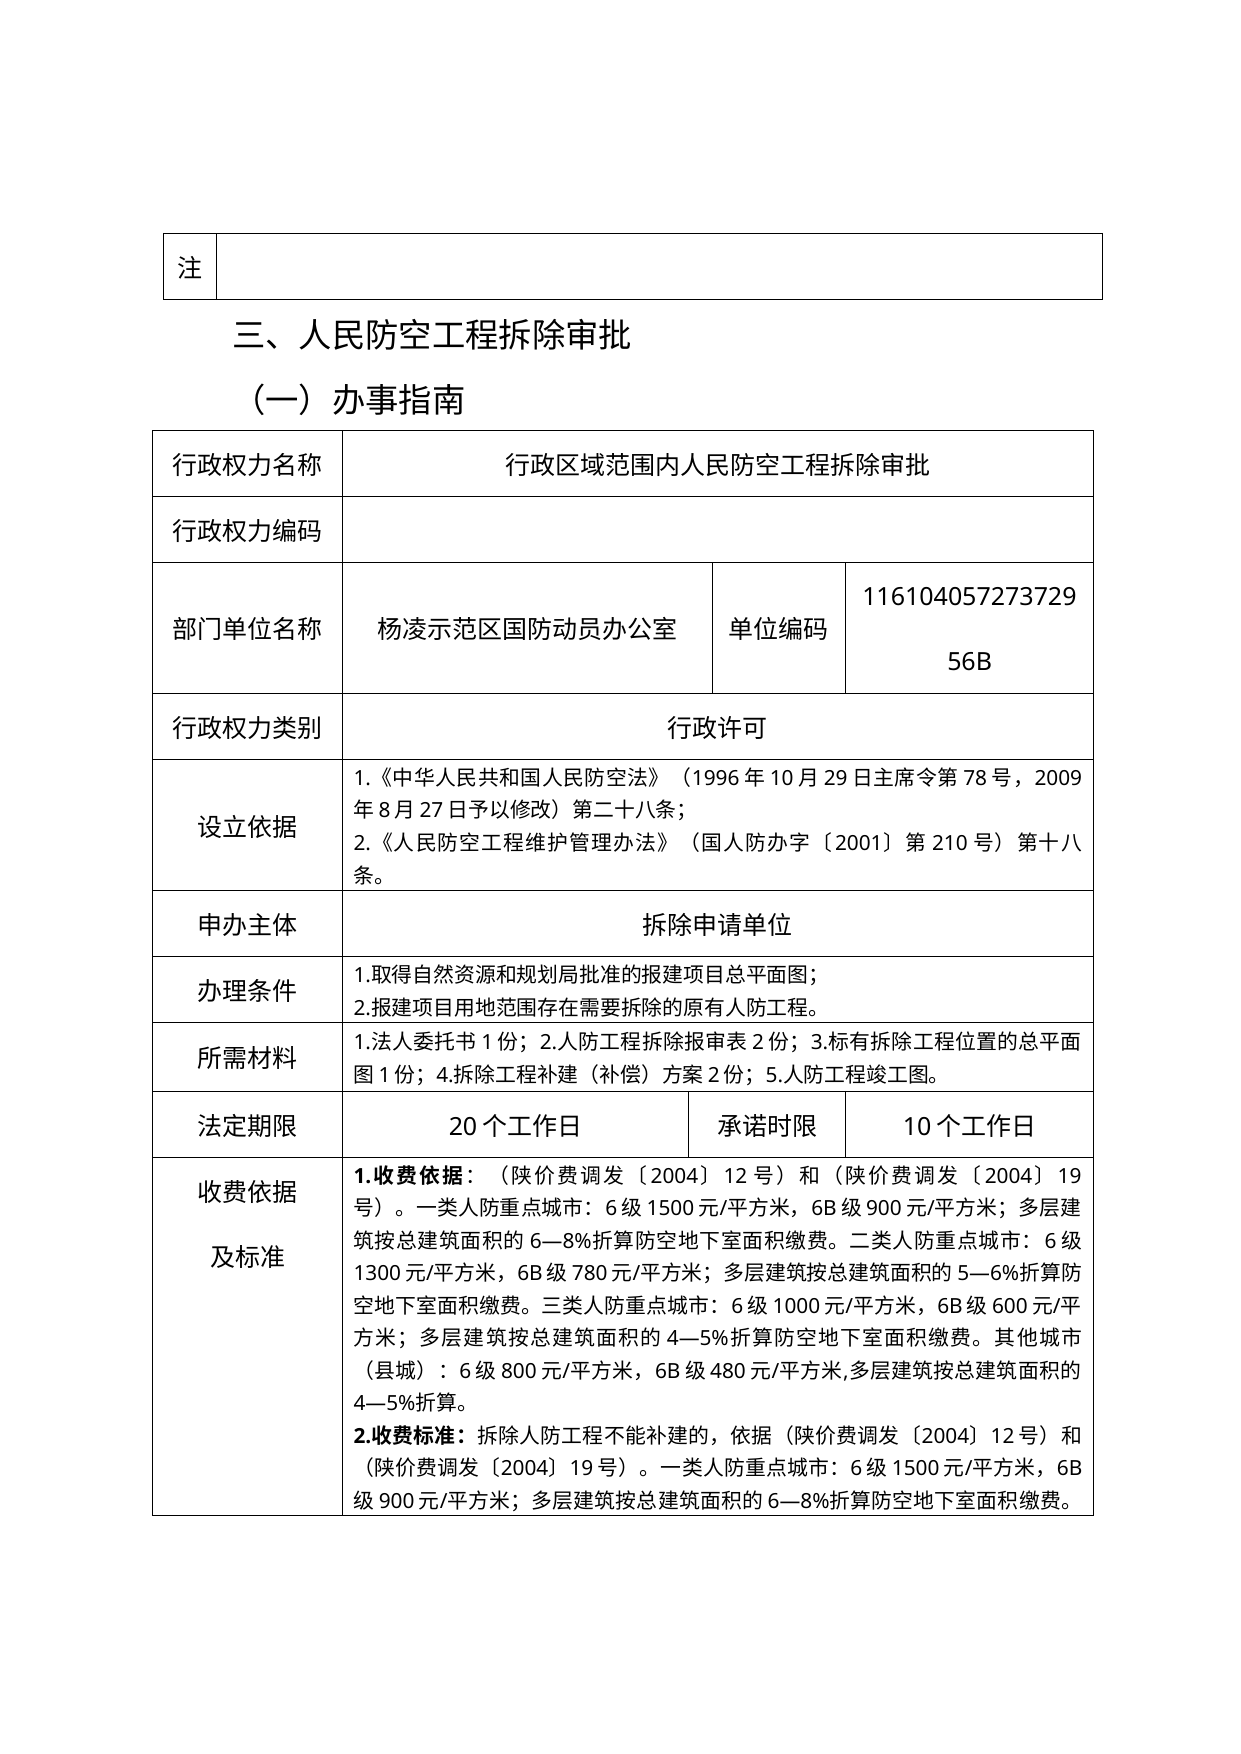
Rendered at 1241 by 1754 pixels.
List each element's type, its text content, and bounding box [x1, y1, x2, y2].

text （一）办事指南 [165, 365, 1081, 430]
table_cell 法定期限 [153, 1092, 342, 1157]
table_cell 杨凌示范区国防动员办公室 [343, 563, 712, 693]
table_cell 申办主体 [153, 891, 342, 956]
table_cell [343, 1158, 1093, 1515]
table_cell 拆除申请单位 [343, 891, 1093, 956]
table_cell 行政许可 [343, 694, 1093, 759]
table_cell 设立依据 [153, 760, 342, 890]
table_header 行政区域范围内人民防空工程拆除审批 [343, 431, 1093, 496]
text 三、人民防空工程拆除审批 [165, 300, 1081, 365]
table_cell 单位编码 [713, 563, 845, 693]
table_cell 备注 [164, 234, 216, 299]
table_cell 1.法人委托书1份；2.人防工程拆除报审表2份；3.标有拆除工程位置的总平面图1份；4.拆除工程补建（补偿）方案2份；5.人防工程竣工图。 [343, 1023, 1093, 1091]
table_cell 行政权力编码 [153, 497, 342, 562]
table_cell [343, 497, 1093, 562]
table_cell 1.取得自然资源和规划局批准的报建项目总平面图； 2.报建项目用地范围存在需要拆除的原有人防工程。 [343, 957, 1093, 1022]
table_cell 所需材料 [153, 1023, 342, 1091]
table_cell 11610405727372956B [846, 563, 1093, 693]
table_cell 部门单位名称 [153, 563, 342, 693]
table_header 行政权力名称 [153, 431, 342, 496]
table_cell 收费依据 及标准 [153, 1158, 342, 1515]
table_cell 1.《中华人民共和国人民防空法》（1996年10月29日主席令第78号，2009年8月27日予以修改）第二十八条； 2.《人民防空工程维护管理办法》（国人防办字〔2001〕第210号）第十八条。 [343, 760, 1093, 890]
table_cell 办理条件 [153, 957, 342, 1022]
table_cell 10个工作日 [846, 1092, 1093, 1157]
table_cell 行政权力类别 [153, 694, 342, 759]
table_cell 20个工作日 [343, 1092, 688, 1157]
table_cell [217, 234, 1102, 299]
table_cell 承诺时限 [689, 1092, 845, 1157]
